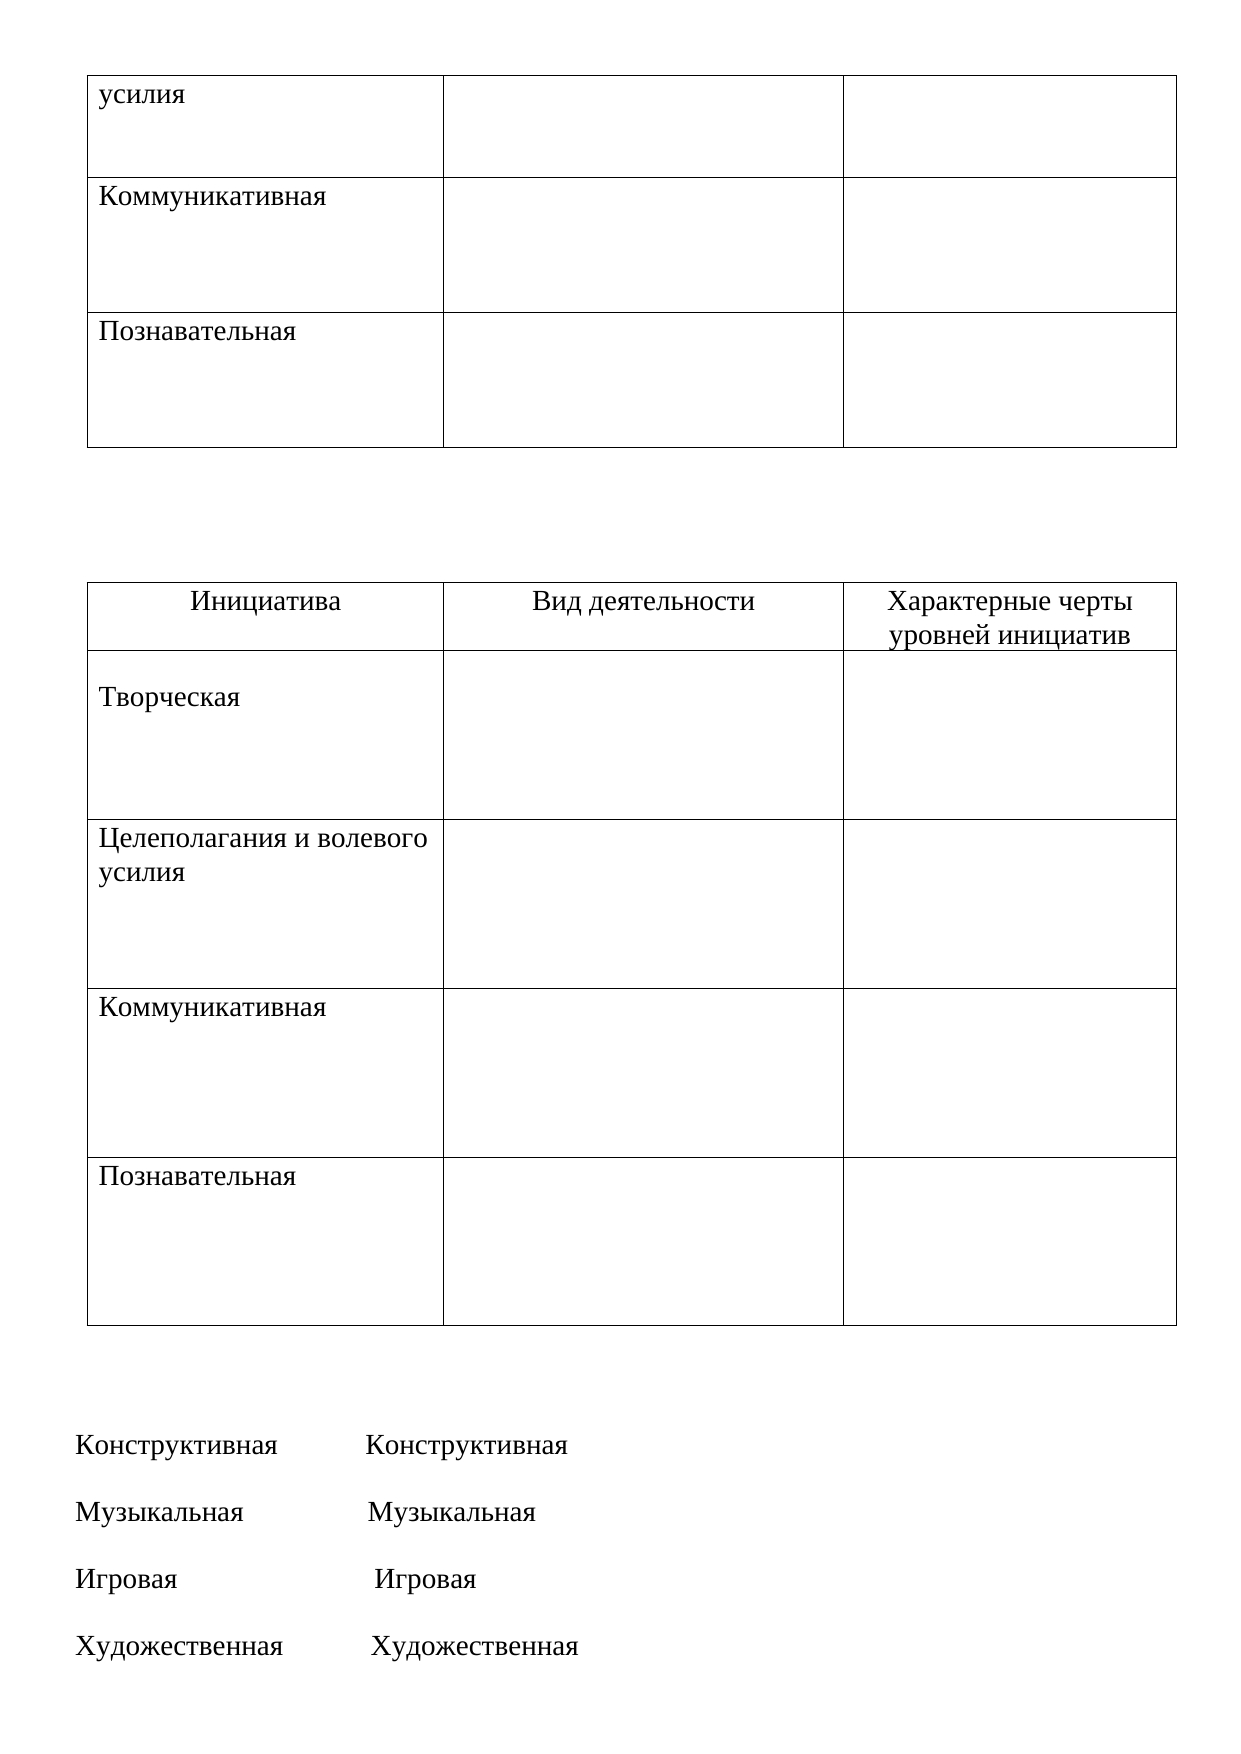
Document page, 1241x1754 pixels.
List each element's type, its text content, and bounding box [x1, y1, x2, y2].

table_cell Творческая [88, 651, 443, 819]
table_cell Целеполагания и волевого усилия [88, 820, 443, 988]
text Игровая Игровая [75, 1561, 1165, 1595]
table_cell Познавательная [88, 1158, 443, 1325]
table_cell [88, 76, 443, 177]
table_cell [444, 76, 843, 177]
table_cell [444, 1158, 843, 1325]
table_cell [444, 313, 843, 447]
table_header Вид деятельности [444, 583, 843, 650]
table_cell [444, 820, 843, 988]
table_cell [844, 178, 1176, 312]
table_cell [844, 989, 1176, 1157]
table_cell [444, 989, 843, 1157]
table_cell [844, 76, 1176, 177]
table_cell [444, 651, 843, 819]
table_cell Коммуникативная [88, 178, 443, 312]
text Музыкальная Музыкальная [75, 1494, 1165, 1528]
table_cell Коммуникативная [88, 989, 443, 1157]
table_header Инициатива [88, 583, 443, 650]
table_cell [444, 178, 843, 312]
table_cell [844, 820, 1176, 988]
table_cell [844, 1158, 1176, 1325]
table_cell [844, 651, 1176, 819]
table_cell Познавательная [88, 313, 443, 447]
text Художественная Художественная [75, 1628, 1165, 1662]
table_cell [844, 313, 1176, 447]
table_header Характерные черты уровней инициатив [844, 583, 1176, 650]
text Конструктивная Конструктивная [75, 1427, 1165, 1461]
